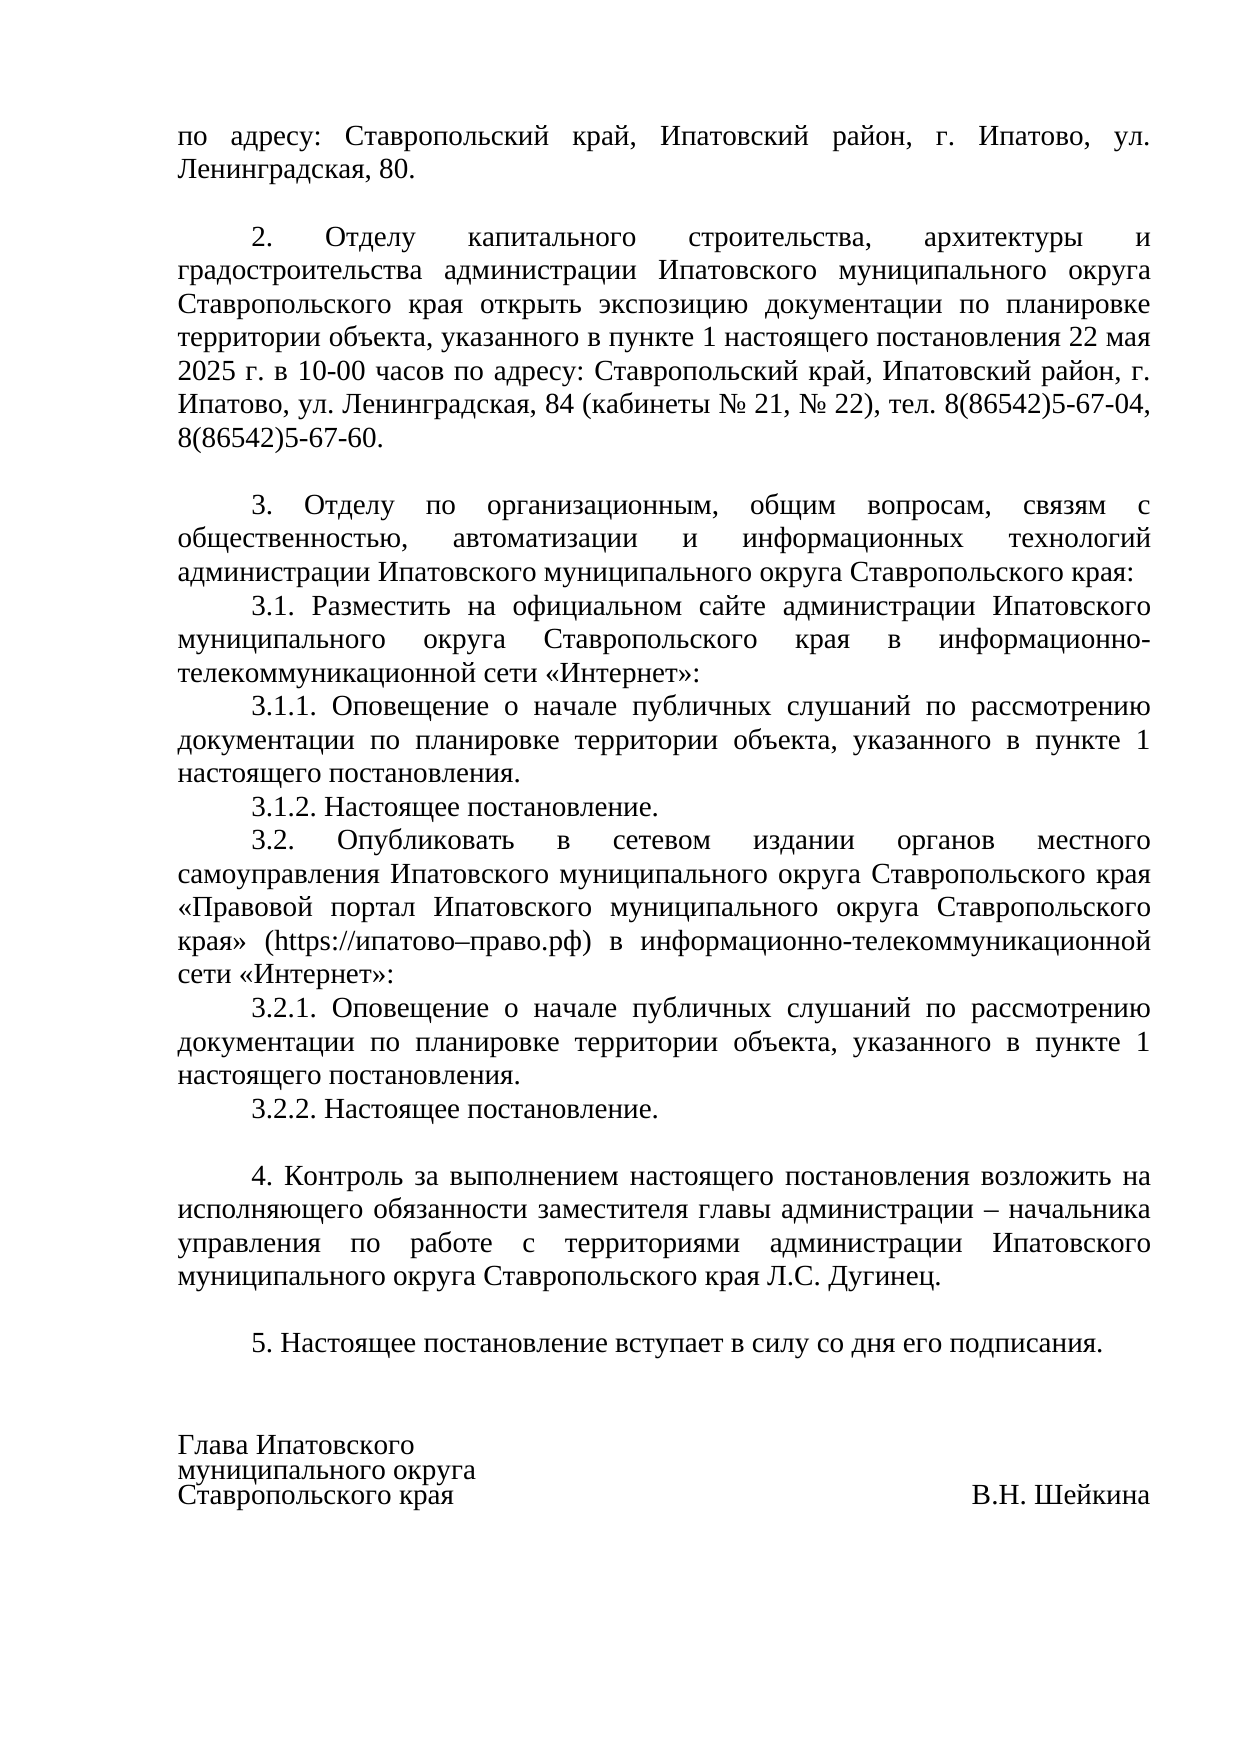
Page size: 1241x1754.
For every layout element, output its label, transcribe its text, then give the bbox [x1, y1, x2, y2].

text 3.2.2. Настоящее постановление. [177, 1091, 1152, 1124]
text 5. Настоящее постановление вступает в силу со дня его подписания. [177, 1326, 1152, 1359]
text Глава Ипатовского [177, 1434, 1152, 1459]
text 3. Отделу по организационным, общим вопросам, связям с общественностью, автоматизации и информационных технологий администрации Ипатовского муниципального округа Ставропольского края: [177, 487, 1152, 588]
text 3.2. Опубликовать в сетевом издании органов местного самоуправления Ипатовского муниципального округа Ставропольского края «Правовой портал Ипатовского муниципального округа Ставропольского края» (https://ипатово–право.рф) в информационно-телекоммуникационной сети «Интернет»: [177, 822, 1152, 990]
text Ставропольского края В.Н. Шейкина [177, 1484, 1152, 1509]
text 3.1. Разместить на официальном сайте администрации Ипатовского муниципального округа Ставропольского края в информационно-телекоммуникационной сети «Интернет»: [177, 588, 1152, 688]
text 3.2.1. Оповещение о начале публичных слушаний по рассмотрению документации по планировке территории объекта, указанного в пункте 1 настоящего постановления. [177, 990, 1152, 1091]
text муниципального округа [177, 1459, 1152, 1484]
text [177, 118, 1152, 185]
text 2. Отделу капитального строительства, архитектуры и градостроительства администрации Ипатовского муниципального округа Ставропольского края открыть экспозицию документации по планировке территории объекта, указанного в пункте 1 настоящего постановления 22 мая 2025 г. в 10-00 часов по адресу: Ставропольский край, Ипатовский район, г. Ипатово, ул. Ленинградская, 84 (кабинеты № 21, № 22), тел. 8(86542)5-67-04, 8(86542)5-67-60. [177, 219, 1152, 453]
text 3.1.2. Настоящее постановление. [177, 789, 1152, 822]
text 3.1.1. Оповещение о начале публичных слушаний по рассмотрению документации по планировке территории объекта, указанного в пункте 1 настоящего постановления. [177, 688, 1152, 789]
text 4. Контроль за выполнением настоящего постановления возложить на исполняющего обязанности заместителя главы администрации – начальника управления по работе с территориями администрации Ипатовского муниципального округа Ставропольского края Л.С. Дугинец. [177, 1158, 1152, 1292]
